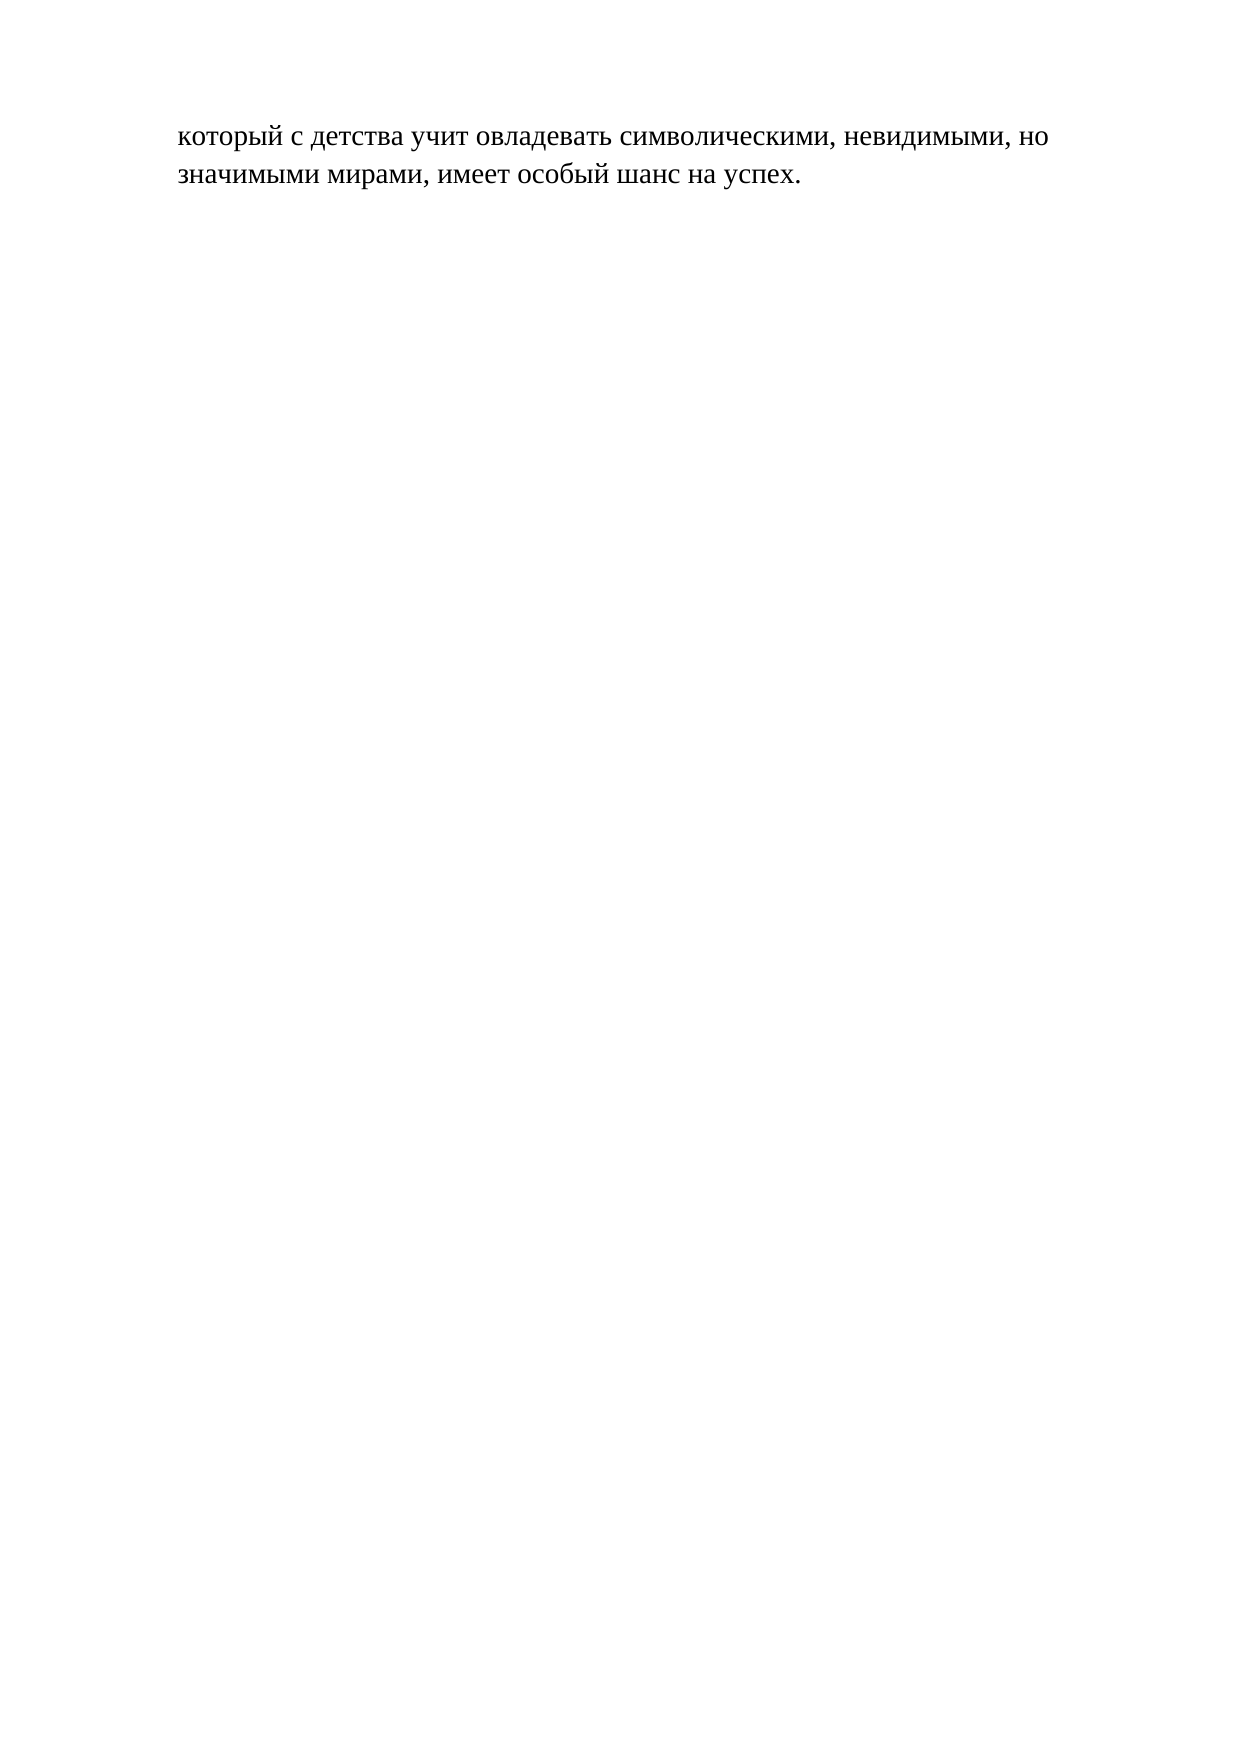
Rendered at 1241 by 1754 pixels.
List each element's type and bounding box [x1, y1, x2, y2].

text [177, 118, 1152, 190]
